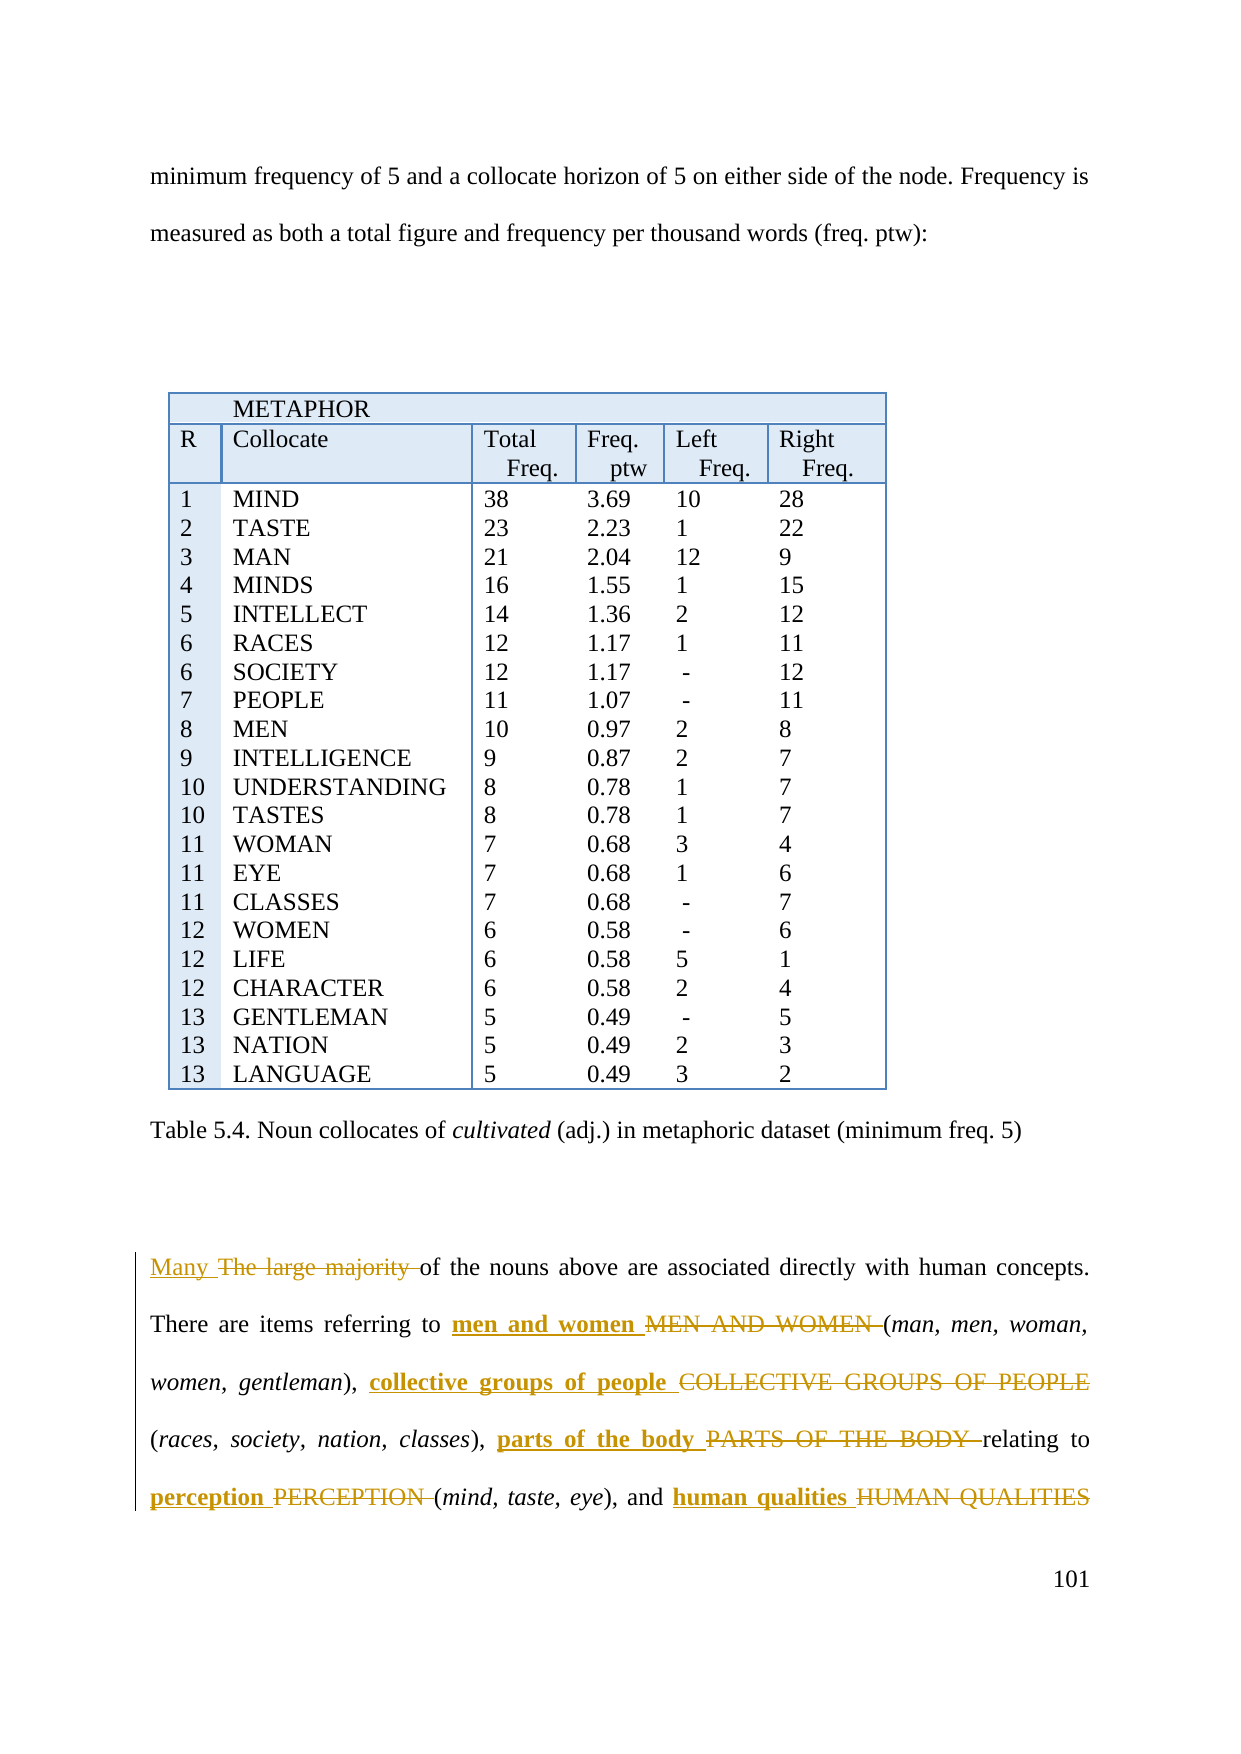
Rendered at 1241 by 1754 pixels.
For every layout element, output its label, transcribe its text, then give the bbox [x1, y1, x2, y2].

table_cell 0.58 [576, 973, 664, 1002]
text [150, 1252, 1090, 1511]
table_header METAPHOR [221, 394, 472, 422]
table_cell 0.97 [576, 714, 664, 743]
table_cell 0.49 [576, 1002, 664, 1030]
table_cell 1 [664, 513, 768, 542]
table_cell 12 [664, 542, 768, 570]
table_cell Total Freq. [473, 425, 575, 482]
table_cell LIFE [221, 944, 471, 973]
table_cell NATION [221, 1030, 471, 1059]
table_cell R [170, 425, 220, 482]
table_cell 13 [170, 1030, 221, 1059]
table_cell 2 [768, 1059, 885, 1088]
table_cell 7 [473, 858, 576, 887]
table_cell 12 [768, 657, 885, 685]
table_cell 11 [170, 829, 221, 858]
table_cell 6 [473, 973, 576, 1002]
table_cell 1 [664, 570, 768, 599]
table_cell MIND [221, 484, 471, 513]
table_cell RACES [221, 628, 471, 657]
table_cell 5 [664, 944, 768, 973]
table_cell 13 [170, 1059, 221, 1088]
table_header [768, 394, 885, 422]
table_cell 1.36 [576, 599, 664, 628]
table_cell - [664, 887, 768, 915]
table_header [664, 394, 768, 422]
table_cell 6 [768, 915, 885, 944]
table_cell 9 [473, 743, 576, 772]
table_cell 8 [768, 714, 885, 743]
table_cell 10 [170, 800, 221, 829]
table_cell 6 [170, 657, 221, 685]
table_cell 0.78 [576, 772, 664, 800]
table_cell UNDERSTANDING [221, 772, 471, 800]
table_cell 7 [473, 887, 576, 915]
table_cell 0.87 [576, 743, 664, 772]
table_cell - [664, 685, 768, 714]
table_cell 0.78 [576, 800, 664, 829]
table_cell SOCIETY [221, 657, 471, 685]
table_cell 21 [473, 542, 576, 570]
table_cell CHARACTER [221, 973, 471, 1002]
table_cell INTELLECT [221, 599, 471, 628]
table_cell 11 [170, 887, 221, 915]
table_cell 38 [473, 484, 576, 513]
table_cell WOMEN [221, 915, 471, 944]
table_cell LANGUAGE [221, 1059, 471, 1088]
table_cell 15 [768, 570, 885, 599]
table_cell WOMAN [221, 829, 471, 858]
table_cell - [664, 915, 768, 944]
table_cell Left Freq. [665, 425, 767, 482]
table_cell MEN [221, 714, 471, 743]
table_cell 5 [473, 1030, 576, 1059]
table_cell 2 [664, 973, 768, 1002]
table_cell 1.17 [576, 628, 664, 657]
table_cell 2 [170, 513, 221, 542]
table_cell INTELLIGENCE [221, 743, 471, 772]
table_cell EYE [221, 858, 471, 887]
table_cell 1 [664, 800, 768, 829]
table_cell MAN [221, 542, 471, 570]
table_cell 14 [473, 599, 576, 628]
table_cell 1 [664, 772, 768, 800]
table_cell 4 [768, 829, 885, 858]
table_cell 0.49 [576, 1030, 664, 1059]
table_cell Right Freq. [769, 425, 885, 482]
table_cell 10 [473, 714, 576, 743]
table_cell 8 [170, 714, 221, 743]
table_cell 4 [170, 570, 221, 599]
table_cell 3 [664, 1059, 768, 1088]
table_cell TASTE [221, 513, 471, 542]
table_cell 3.69 [576, 484, 664, 513]
table_cell 7 [768, 800, 885, 829]
table_cell 6 [473, 944, 576, 973]
table_cell 7 [473, 829, 576, 858]
table_cell PEOPLE [221, 685, 471, 714]
table_cell 0.49 [576, 1059, 664, 1088]
table_cell 1.07 [576, 685, 664, 714]
table_cell TASTES [221, 800, 471, 829]
table_cell GENTLEMAN [221, 1002, 471, 1030]
table_cell 5 [170, 599, 221, 628]
table_cell 12 [768, 599, 885, 628]
table_cell 6 [170, 628, 221, 657]
table_cell 2.23 [576, 513, 664, 542]
table_cell 10 [664, 484, 768, 513]
table_cell 2 [664, 1030, 768, 1059]
table_cell CLASSES [221, 887, 471, 915]
table_cell 5 [473, 1059, 576, 1088]
table_cell 12 [170, 944, 221, 973]
table_cell 11 [768, 685, 885, 714]
table_cell 3 [768, 1030, 885, 1059]
table_cell 11 [473, 685, 576, 714]
table_cell 2.04 [576, 542, 664, 570]
text Table 5.4. Noun collocates of cultivated (adj.) in metaphoric dataset (minimum freq. 5) [150, 1115, 1090, 1144]
table_header [576, 394, 664, 422]
table_cell 11 [768, 628, 885, 657]
table_cell 23 [473, 513, 576, 542]
table_cell 8 [473, 800, 576, 829]
table_cell 0.68 [576, 858, 664, 887]
table_cell 3 [170, 542, 221, 570]
table_cell 6 [768, 858, 885, 887]
table_cell 7 [170, 685, 221, 714]
table_cell Freq. ptw [577, 425, 663, 482]
table_cell - [664, 657, 768, 685]
table_cell - [664, 1002, 768, 1030]
table_cell 1 [664, 628, 768, 657]
table_cell 10 [170, 772, 221, 800]
table_cell 13 [170, 1002, 221, 1030]
table_cell 1.55 [576, 570, 664, 599]
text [150, 161, 1090, 247]
table_cell 6 [473, 915, 576, 944]
table_cell 16 [473, 570, 576, 599]
table_cell 2 [664, 743, 768, 772]
table_cell 12 [170, 915, 221, 944]
table_cell 5 [473, 1002, 576, 1030]
table_cell 2 [664, 599, 768, 628]
table_cell 0.58 [576, 944, 664, 973]
table_cell 12 [473, 657, 576, 685]
table_cell 1 [664, 858, 768, 887]
table_cell 3 [664, 829, 768, 858]
table_cell 9 [170, 743, 221, 772]
table_cell 1.17 [576, 657, 664, 685]
table_cell 12 [473, 628, 576, 657]
table_cell 9 [768, 542, 885, 570]
table_cell 7 [768, 887, 885, 915]
table_cell Collocate [223, 425, 471, 482]
table_cell 1 [170, 484, 221, 513]
table_header [472, 394, 576, 422]
table_cell 22 [768, 513, 885, 542]
table_cell 1 [768, 944, 885, 973]
table_cell 28 [768, 484, 885, 513]
table_cell 0.68 [576, 829, 664, 858]
table_cell 8 [473, 772, 576, 800]
table_cell 7 [768, 772, 885, 800]
table_cell 0.68 [576, 887, 664, 915]
table_cell MINDS [221, 570, 471, 599]
table_cell 5 [768, 1002, 885, 1030]
table_cell 12 [170, 973, 221, 1002]
table_cell 7 [768, 743, 885, 772]
table_header [170, 394, 221, 422]
table_cell 0.58 [576, 915, 664, 944]
table_cell 4 [768, 973, 885, 1002]
table_cell 11 [170, 858, 221, 887]
table_cell 2 [664, 714, 768, 743]
